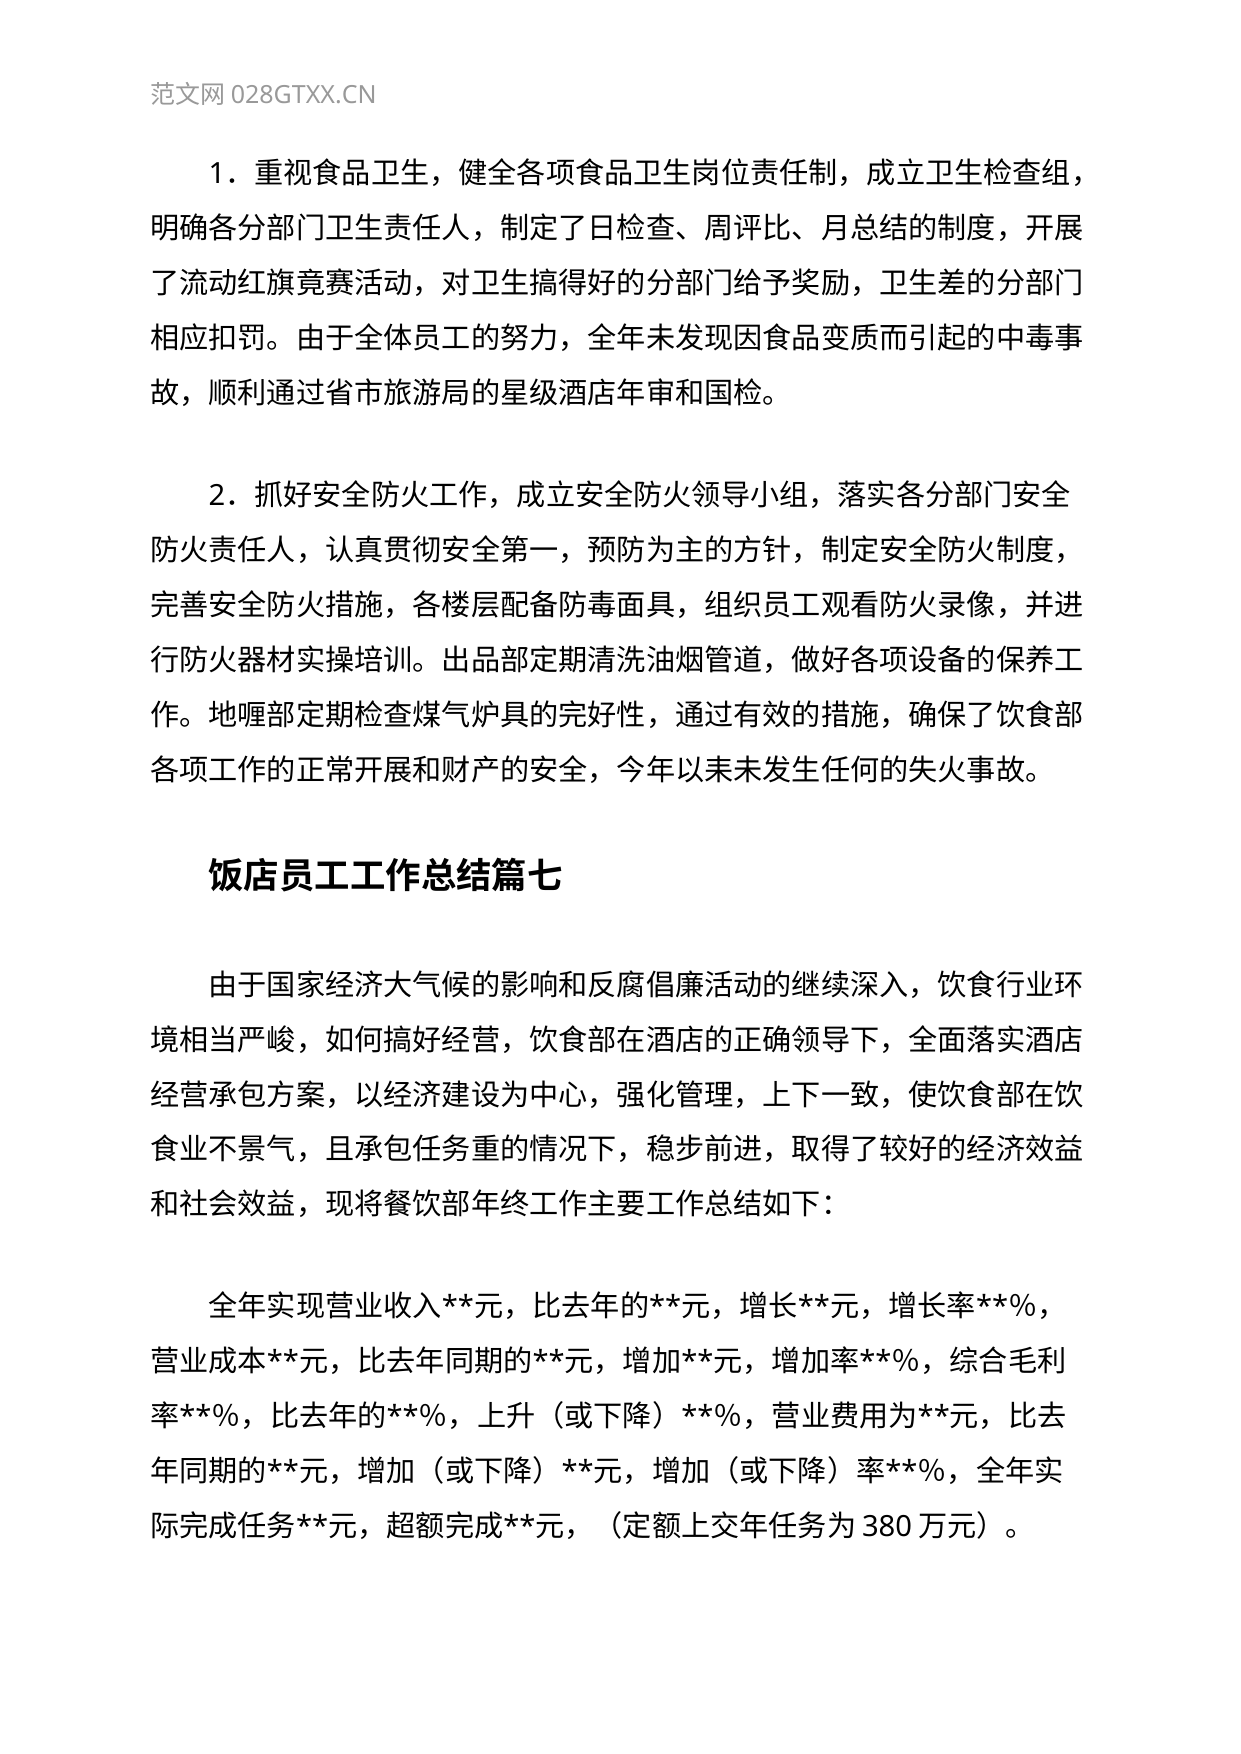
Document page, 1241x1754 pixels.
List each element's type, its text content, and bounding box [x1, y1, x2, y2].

text 2．抓好安全防火工作，成立安全防火领导小组，落实各分部门安全防火责任人，认真贯彻安全第一，预防为主的方针，制定安全防火制度，完善安全防火措施，各楼层配备防毒面具，组织员工观看防火录像，并进行防火器材实操培训。出品部定期清洗油烟管道，做好各项设备的保养工作。地喱部定期检查煤气炉具的完好性，通过有效的措施，确保了饮食部各项工作的正常开展和财产的安全，今年以耒未发生任何的失火事故。 [150, 471, 1090, 788]
text 全年实现营业收入**元，比去年的**元，增长**元，增长率**％，营业成本**元，比去年同期的**元，增加**元，增加率**％，综合毛利率**％，比去年的**％，上升（或下降）**％，营业费用为**元，比去年同期的**元，增加（或下降）**元，增加（或下降）率**％，全年实际完成任务**元，超额完成**元，（定额上交年任务为380万元）。 [150, 1283, 1090, 1545]
text 1．重视食品卫生，健全各项食品卫生岗位责任制，成立卫生检查组，明确各分部门卫生责任人，制定了日检查、周评比、月总结的制度，开展了流动红旗竟赛活动，对卫生搞得好的分部门给予奖励，卫生差的分部门相应扣罚。由于全体员工的努力，全年未发现因食品变质而引起的中毒事故，顺利通过省市旅游局的星级酒店年审和国检。 [150, 150, 1090, 412]
text 饭店员工工作总结篇七 [150, 848, 1090, 899]
text 由于国家经济大气候的影响和反腐倡廉活动的继续深入，饮食行业环境相当严峻，如何搞好经营，饮食部在酒店的正确领导下，全面落实酒店经营承包方案，以经济建设为中心，强化管理，上下一致，使饮食部在饮食业不景气，且承包任务重的情况下，稳步前进，取得了较好的经济效益和社会效益，现将餐饮部年终工作主要工作总结如下： [150, 961, 1090, 1223]
